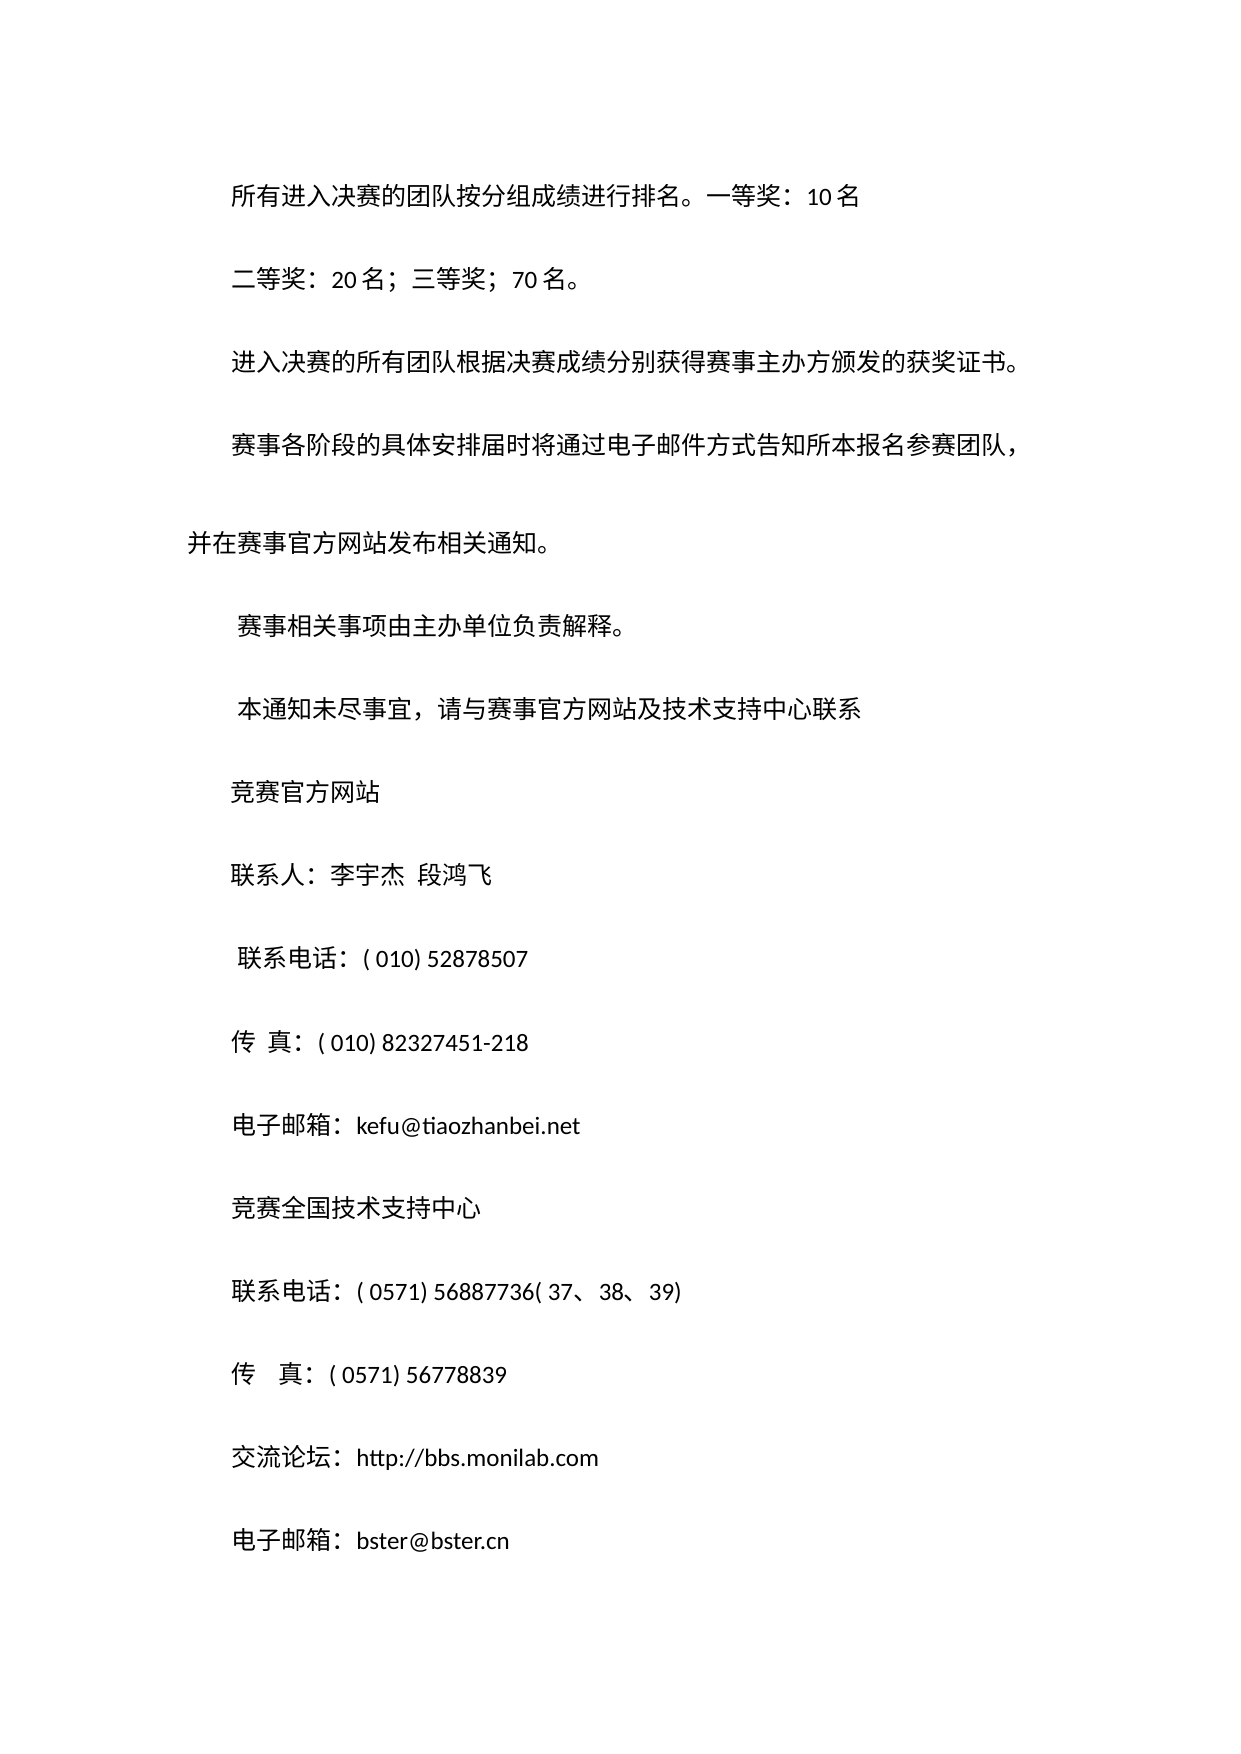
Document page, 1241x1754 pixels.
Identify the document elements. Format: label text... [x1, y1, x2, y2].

text 联系人：李宇杰 段鸿飞 [187, 841, 1053, 906]
text 赛事各阶段的具体安排届时将通过电子邮件方式告知所本报名参赛团队，并在赛事官方网站发布相关通知。 [187, 411, 1053, 574]
text 进入决赛的所有团队根据决赛成绩分别获得赛事主办方颁发的获奖证书。 [187, 328, 1053, 393]
text 联系电话：( 010) 52878507 [187, 924, 1053, 989]
text 二等奖：20名；三等奖；70名。 [187, 245, 1053, 310]
text 联系电话：( 0571) 56887736( 37、38、39) [187, 1257, 1053, 1322]
text 电子邮箱：bster@bster.cn [187, 1506, 1053, 1571]
text 传 真：( 0571) 56778839 [187, 1340, 1053, 1405]
text 电子邮箱：kefu@tiaozhanbei.net [187, 1091, 1053, 1156]
text 竞赛全国技术支持中心 [187, 1174, 1053, 1239]
text 传 真：( 010) 82327451-218 [187, 1008, 1053, 1073]
text 所有进入决赛的团队按分组成绩进行排名。一等奖：10名 [187, 162, 1053, 227]
text 交流论坛：http://bbs.monilab.com [187, 1423, 1053, 1488]
text 赛事相关事项由主办单位负责解释。 [187, 592, 1053, 657]
text 竞赛官方网站 [187, 758, 1053, 823]
text 本通知未尽事宜，请与赛事官方网站及技术支持中心联系 [187, 675, 1053, 740]
